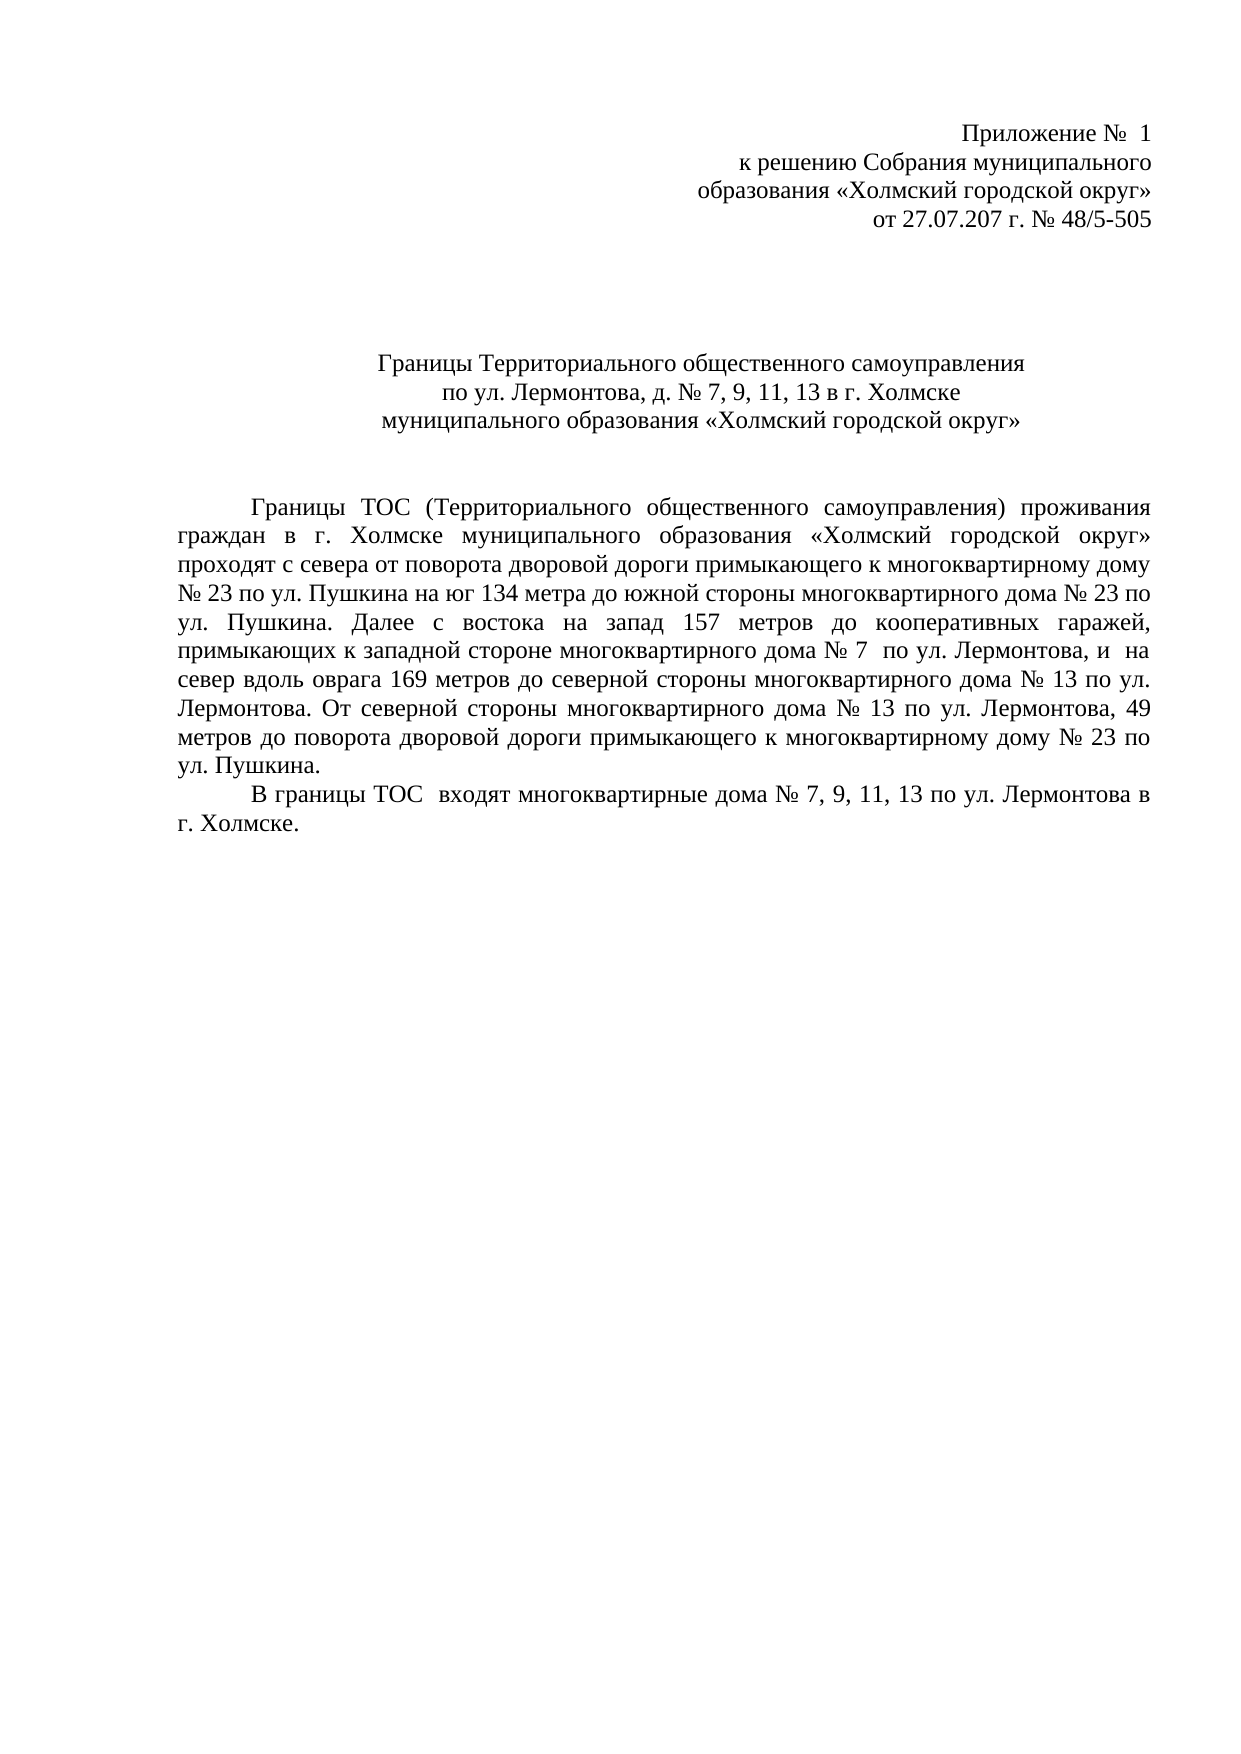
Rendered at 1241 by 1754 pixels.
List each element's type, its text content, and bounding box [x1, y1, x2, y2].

text Границы Территориального общественного самоуправления [177, 348, 1152, 377]
text к решению Собрания муниципального [177, 147, 1152, 176]
text Границы ТОС (Территориального общественного самоуправления) проживания граждан в г. Холмске муниципального образования «Холмский городской округ» проходят с севера от поворота дворовой дороги примыкающего к многоквартирному дому № 23 по ул. Пушкина на юг 134 метра до южной стороны многоквартирного дома № 23 по ул. Пушкина. Далее с востока на запад 157 метров до кооперативных гаражей, примыкающих к западной стороне многоквартирного дома № 7 по ул. Лермонтова, и на север вдоль оврага 169 метров до северной стороны многоквартирного дома № 13 по ул. Лермонтова. От северной стороны многоквартирного дома № 13 по ул. Лермонтова, 49 метров до поворота дворовой дороги примыкающего к многоквартирному дому № 23 по ул. Пушкина. [177, 492, 1152, 779]
text от 27.07.207 г. № 48/5-505 [177, 204, 1152, 233]
text по ул. Лермонтова, д. № 7, 9, 11, 13 в г. Холмске [177, 377, 1152, 406]
text Приложение № 1 [177, 118, 1152, 147]
text муниципального образования «Холмский городской округ» [177, 406, 1152, 434]
text образования «Холмский городской округ» [177, 176, 1152, 204]
text В границы ТОС входят многоквартирные дома № 7, 9, 11, 13 по ул. Лермонтова в г. Холмске. [177, 779, 1152, 837]
